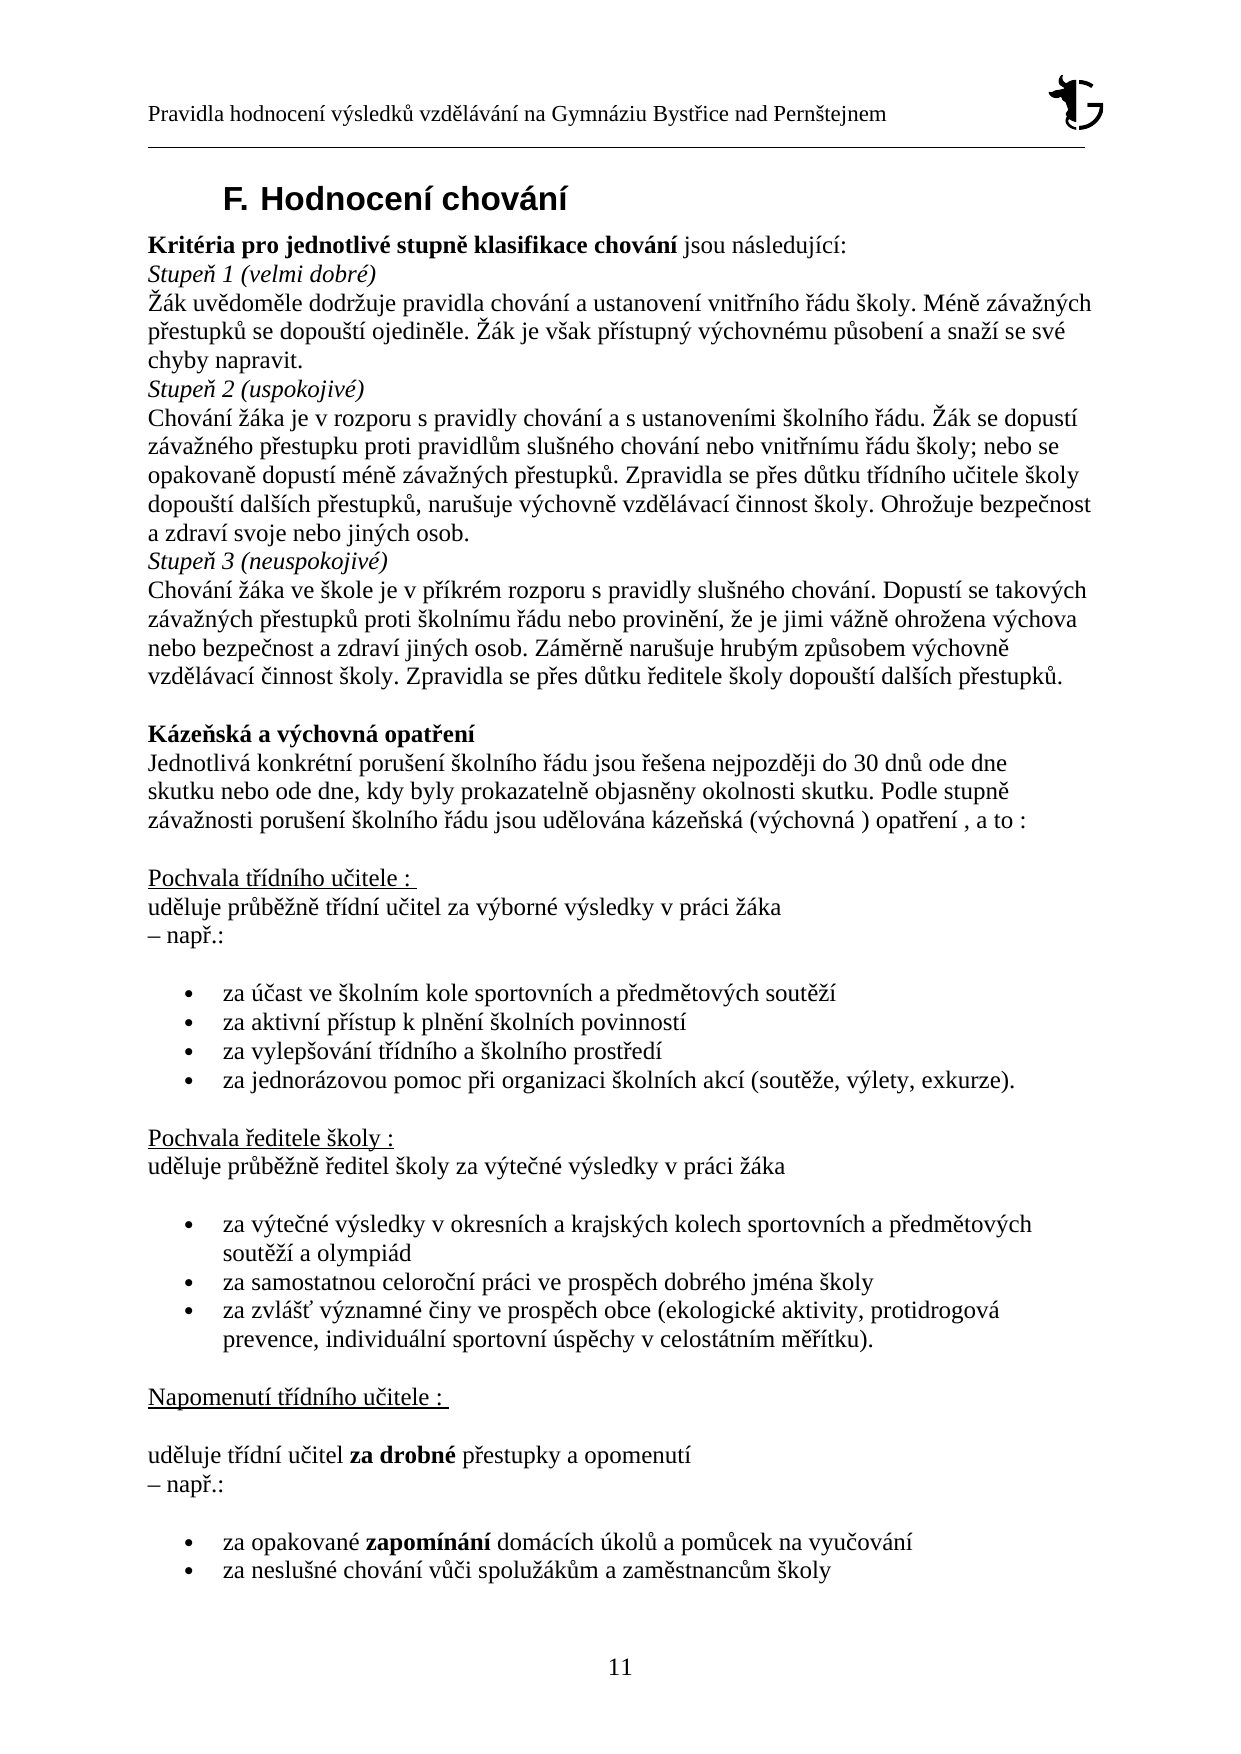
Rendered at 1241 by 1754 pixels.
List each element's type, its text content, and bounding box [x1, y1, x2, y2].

text dopouští dalších přestupků, narušuje výchovně vzdělávací činnost školy. Ohrožuje bezpečnost a zdraví svoje nebo jiných osob. [148, 489, 1093, 546]
list za jednorázovou pomoc při organizaci školních akcí (soutěže, výlety, exkurze). [185, 1065, 1093, 1093]
list za výtečné výsledky v okresních a krajských kolech sportovních a předmětových soutěží a olympiád [185, 1209, 1093, 1267]
text skutku nebo ode dne, kdy byly prokazatelně objasněny okolnosti skutku. Podle stupně [148, 776, 1093, 805]
text přestupků se dopouští ojediněle. Žák je však přístupný výchovnému působení a snaží se své [148, 316, 1093, 345]
text chyby napravit. [148, 345, 1093, 374]
text Stupeň 3 (neuspokojivé) [148, 546, 1093, 575]
text Pochvala třídního učitele : uděluje průběžně třídní učitel za výborné výsledky v práci žáka – např.: [148, 863, 1093, 949]
text závažnosti porušení školního řádu jsou udělována kázeňská (výchovná ) opatření , a to : [148, 805, 1093, 834]
picture [1048, 75, 1104, 130]
list za samostatnou celoroční práci ve prospěch dobrého jména školy [185, 1267, 1093, 1296]
subtitle Hodnocení chování [223, 179, 1093, 218]
list za aktivní přístup k plnění školních povinností [185, 1007, 1093, 1036]
list za zvlášť významné činy ve prospěch obce (ekologické aktivity, protidrogová prevence, individuální sportovní úspěchy v celostátním měřítku). [185, 1296, 1093, 1353]
text opakovaně dopustí méně závažných přestupků. Zpravidla se přes důtku třídního učitele školy [148, 460, 1093, 489]
list za opakované zapomínání domácích úkolů a pomůcek na vyučování [185, 1527, 1093, 1556]
text Napomenutí třídního učitele : [148, 1382, 1093, 1411]
text Stupeň 1 (velmi dobré) [148, 259, 1093, 288]
text Žák uvědoměle dodržuje pravidla chování a ustanovení vnitřního řádu školy. Méně závažných [148, 288, 1093, 316]
text uděluje třídní učitel za drobné přestupky a opomenutí – např.: [148, 1440, 1093, 1498]
text Chování žáka ve škole je v příkrém rozporu s pravidly slušného chování. Dopustí se takových závažných přestupků proti školnímu řádu nebo provinění, že je jimi vážně ohrožena výchova nebo bezpečnost a zdraví jiných osob. Záměrně narušuje hrubým způsobem výchovně vzdělávací činnost školy. Zpravidla se přes důtku ředitele školy dopouští dalších přestupků. [148, 575, 1093, 690]
list za vylepšování třídního a školního prostředí [185, 1036, 1093, 1065]
text Kázeňská a výchovná opatření [148, 719, 1093, 748]
text závažného přestupku proti pravidlům slušného chování nebo vnitřnímu řádu školy; nebo se [148, 431, 1093, 460]
text Chování žáka je v rozporu s pravidly chování a s ustanoveními školního řádu. Žák se dopustí [148, 403, 1093, 431]
text Stupeň 2 (uspokojivé) [148, 374, 1093, 403]
text Pochvala ředitele školy : uděluje průběžně ředitel školy za výtečné výsledky v práci žáka [148, 1123, 1093, 1180]
text Kritéria pro jednotlivé stupně klasifikace chování jsou následující: [148, 230, 1093, 259]
list za účast ve školním kole sportovních a předmětových soutěží [185, 978, 1093, 1007]
text Jednotlivá konkrétní porušení školního řádu jsou řešena nejpozději do 30 dnů ode dne [148, 748, 1093, 776]
